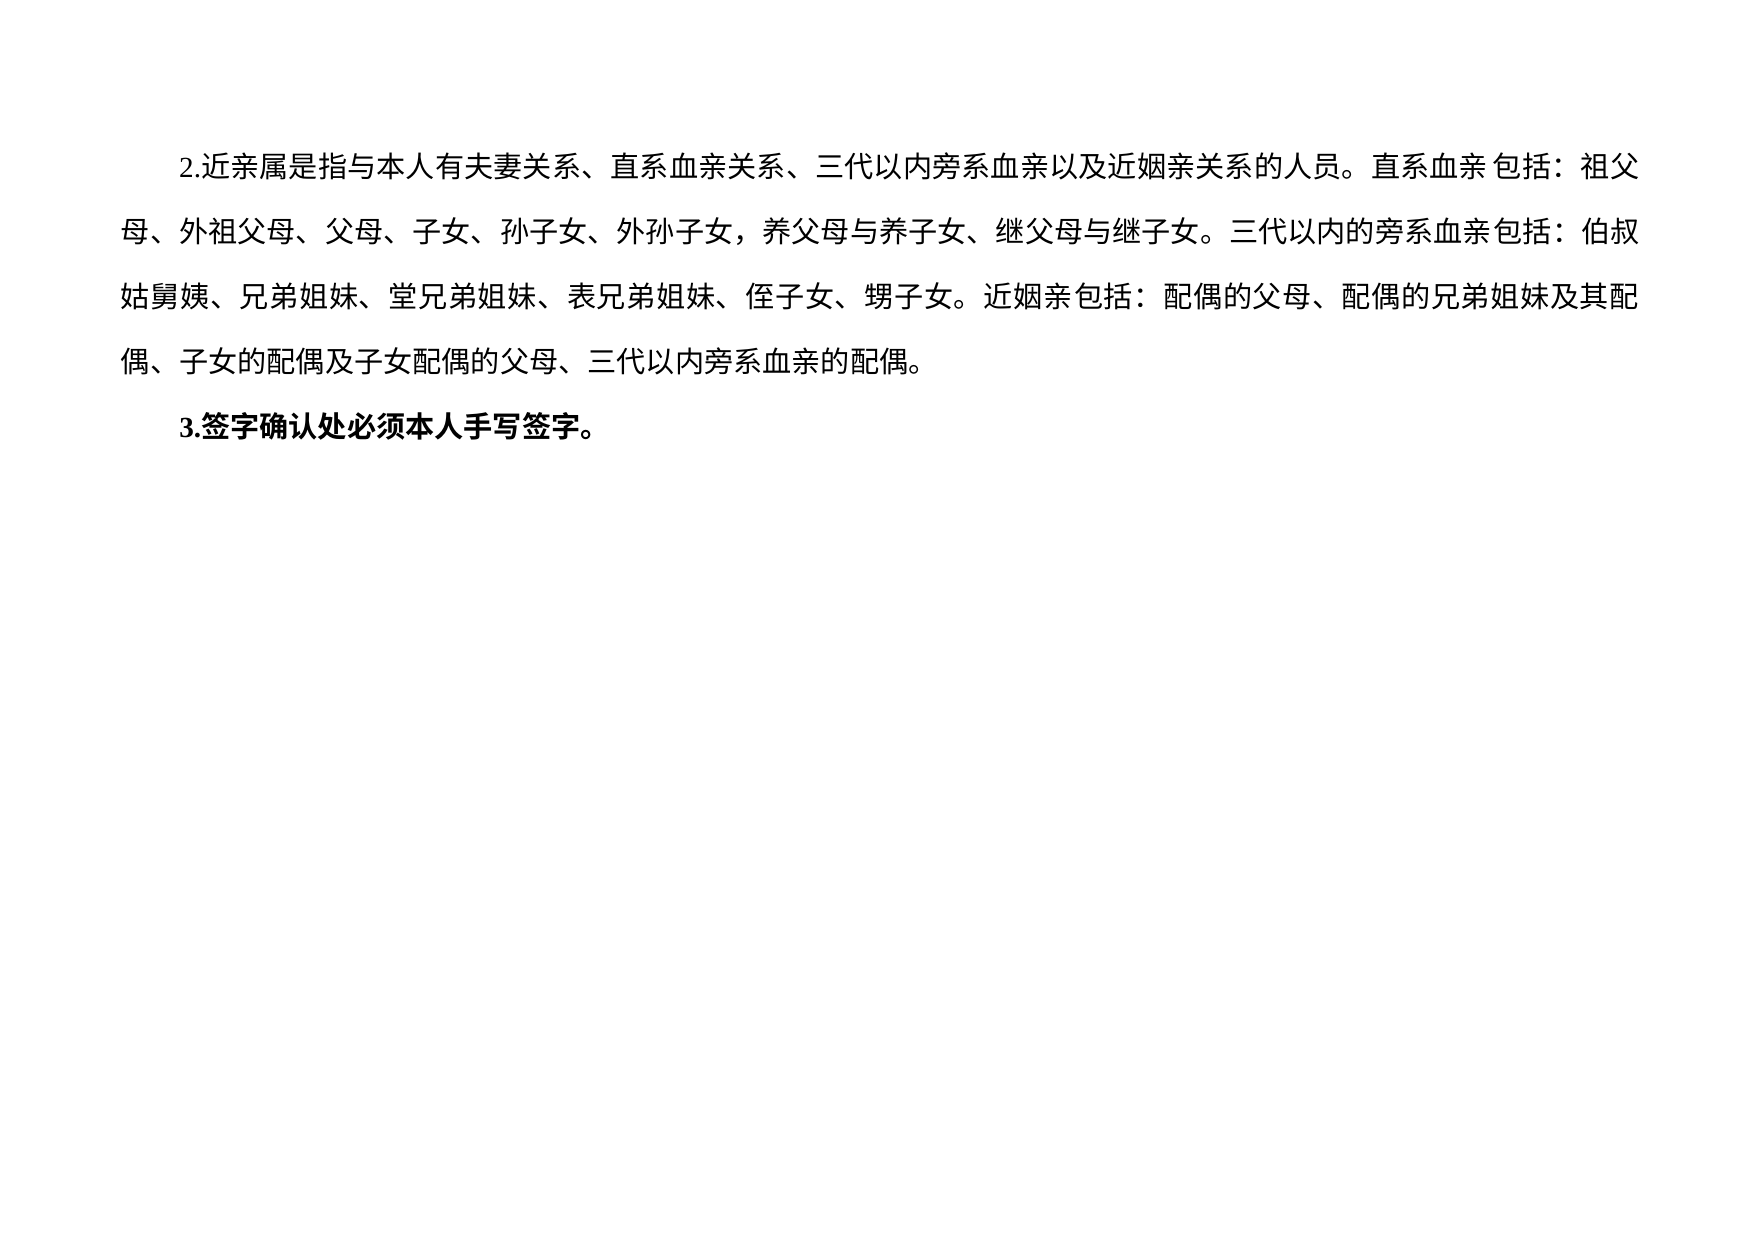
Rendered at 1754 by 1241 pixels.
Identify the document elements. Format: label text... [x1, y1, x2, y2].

text 2.近亲属是指与本人有夫妻关系、直系血亲关系、三代以内旁系血亲以及近姻亲关系的人员。直系血亲包括：祖父母、外祖父母、父母、子女、孙子女、外孙子女，养父母与养子女、继父母与继子女。三代以内的旁系血亲包括：伯叔姑舅姨、兄弟姐妹、堂兄弟姐妹、表兄弟姐妹、侄子女、甥子女。近姻亲包括：配偶的父母、配偶的兄弟姐妹及其配偶、子女的配偶及子女配偶的父母、三代以内旁系血亲的配偶。 [121, 133, 1639, 393]
text 3.签字确认处必须本人手写签字。 [121, 393, 1639, 458]
